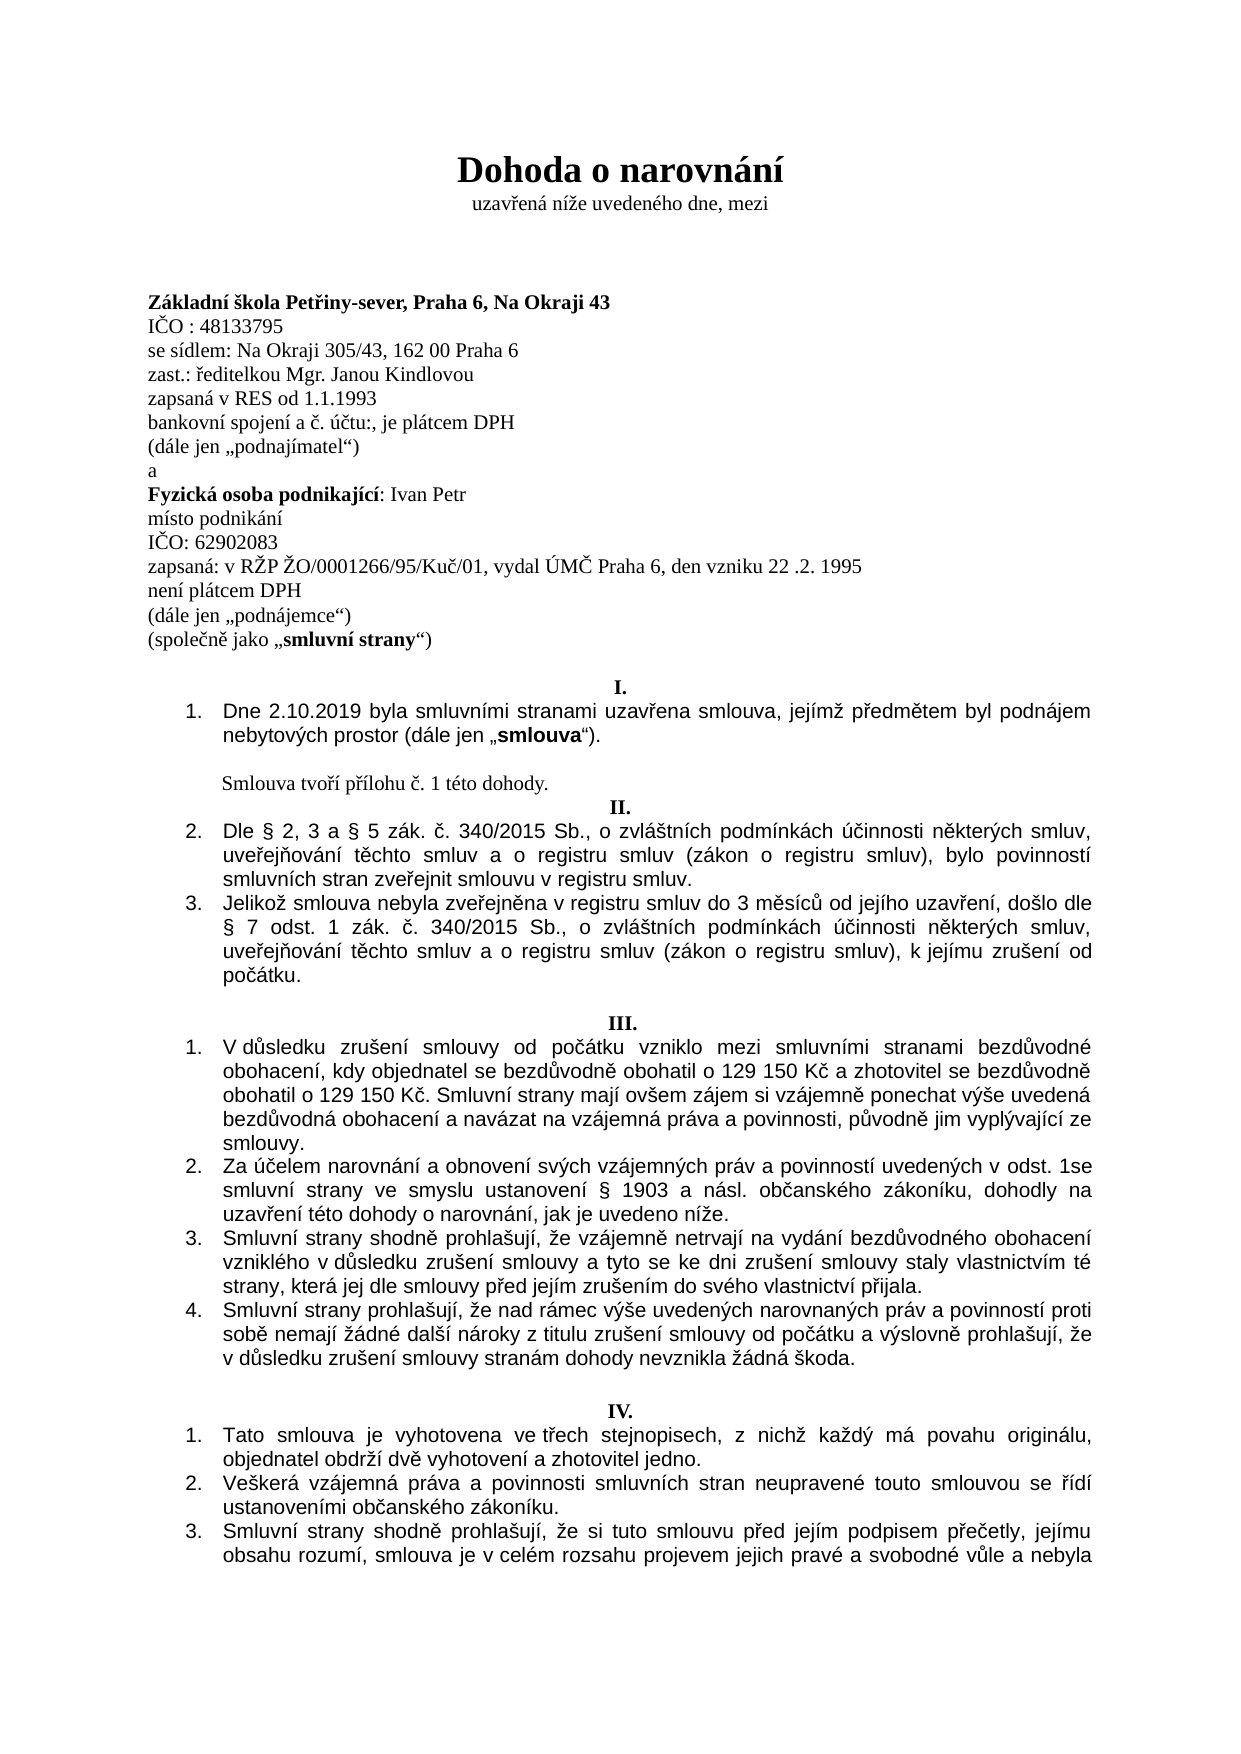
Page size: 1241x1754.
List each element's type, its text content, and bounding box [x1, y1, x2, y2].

text IČO : 48133795 [148, 314, 1093, 338]
text Dohoda o narovnání [148, 148, 1093, 191]
list V důsledku zrušení smlouvy od počátku vzniklo mezi smluvními stranami bezdůvodné obohacení, kdy objednatel se bezdůvodně obohatil o 129 150 Kč a zhotovitel se bezdůvodně obohatil o 129 150 Kč. Smluvní strany mají ovšem zájem si vzájemně ponechat výše uvedená bezdůvodná obohacení a navázat na vzájemná práva a povinnosti, původně jim vyplývající ze smlouvy. [185, 1034, 1093, 1154]
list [185, 1518, 1093, 1566]
list Dle § 2, 3 a § 5 zák. č. 340/2015 Sb., o zvláštních podmínkách účinnosti některých smluv, uveřejňování těchto smluv a o registru smluv (zákon o registru smluv), bylo povinností smluvních stran zveřejnit smlouvu v registru smluv. [185, 819, 1093, 891]
text (společně jako „smluvní strany“) [148, 627, 1093, 651]
text zast.: ředitelkou Mgr. Janou Kindlovou [148, 362, 1093, 386]
list Veškerá vzájemná práva a povinnosti smluvních stran neupravené touto smlouvou se řídí ustanoveními občanského zákoníku. [185, 1471, 1093, 1518]
text (dále jen „podnajímatel“) [148, 434, 1093, 458]
list Jelikož smlouva nebyla zveřejněna v registru smluv do 3 měsíců od jejího uzavření, došlo dle § 7 odst. 1 zák. č. 340/2015 Sb., o zvláštních podmínkách účinnosti některých smluv, uveřejňování těchto smluv a o registru smluv (zákon o registru smluv), k jejímu zrušení od počátku. [185, 891, 1093, 986]
list Za účelem narovnání a obnovení svých vzájemných práv a povinností uvedených v odst. 1se smluvní strany ve smyslu ustanovení § 1903 a násl. občanského zákoníku, dohodly na uzavření této dohody o narovnání, jak je uvedeno níže. [185, 1154, 1093, 1226]
text IČO: 62902083 [148, 530, 1093, 554]
list Smluvní strany shodně prohlašují, že vzájemně netrvají na vydání bezdůvodného obohacení vzniklého v důsledku zrušení smlouvy a tyto se ke dni zrušení smlouvy staly vlastnictvím té strany, která jej dle smlouvy před jejím zrušením do svého vlastnictví přijala. [185, 1226, 1093, 1298]
text (dále jen „podnájemce“) [148, 602, 1093, 627]
list Tato smlouva je vyhotovena ve třech stejnopisech, z nichž každý má povahu originálu, objednatel obdrží dvě vyhotovení a zhotovitel jedno. [185, 1423, 1093, 1471]
text zapsaná: v RŽP ŽO/0001266/95/Kuč/01, vydal ÚMČ Praha 6, den vzniku 22 .2. 1995 [148, 554, 1093, 578]
text místo podnikání [148, 506, 1093, 530]
text I. [148, 675, 1093, 699]
text Základní škola Petřiny-sever, Praha 6, Na Okraji 43 [148, 290, 1093, 314]
text Fyzická osoba podnikající: Ivan Petr [148, 482, 1093, 506]
text a [148, 458, 1093, 482]
text III. [148, 1010, 1093, 1034]
text uzavřená níže uvedeného dne, mezi [148, 191, 1093, 215]
text Smlouva tvoří přílohu č. 1 této dohody. [148, 771, 1093, 795]
list Smluvní strany prohlašují, že nad rámec výše uvedených narovnaných práv a povinností proti sobě nemají žádné další nároky z titulu zrušení smlouvy od počátku a výslovně prohlašují, že v důsledku zrušení smlouvy stranám dohody nevznikla žádná škoda. [185, 1298, 1093, 1370]
text bankovní spojení a č. účtu:, je plátcem DPH [148, 410, 1093, 434]
text není plátcem DPH [148, 578, 1093, 602]
text II. [148, 795, 1093, 819]
list Dne 2.10.2019 byla smluvními stranami uzavřena smlouva, jejímž předmětem byl podnájem nebytových prostor (dále jen „smlouva“). [185, 699, 1093, 747]
text zapsaná v RES od 1.1.1993 [148, 386, 1093, 410]
text IV. [148, 1399, 1093, 1423]
text se sídlem: Na Okraji 305/43, 162 00 Praha 6 [148, 338, 1093, 362]
